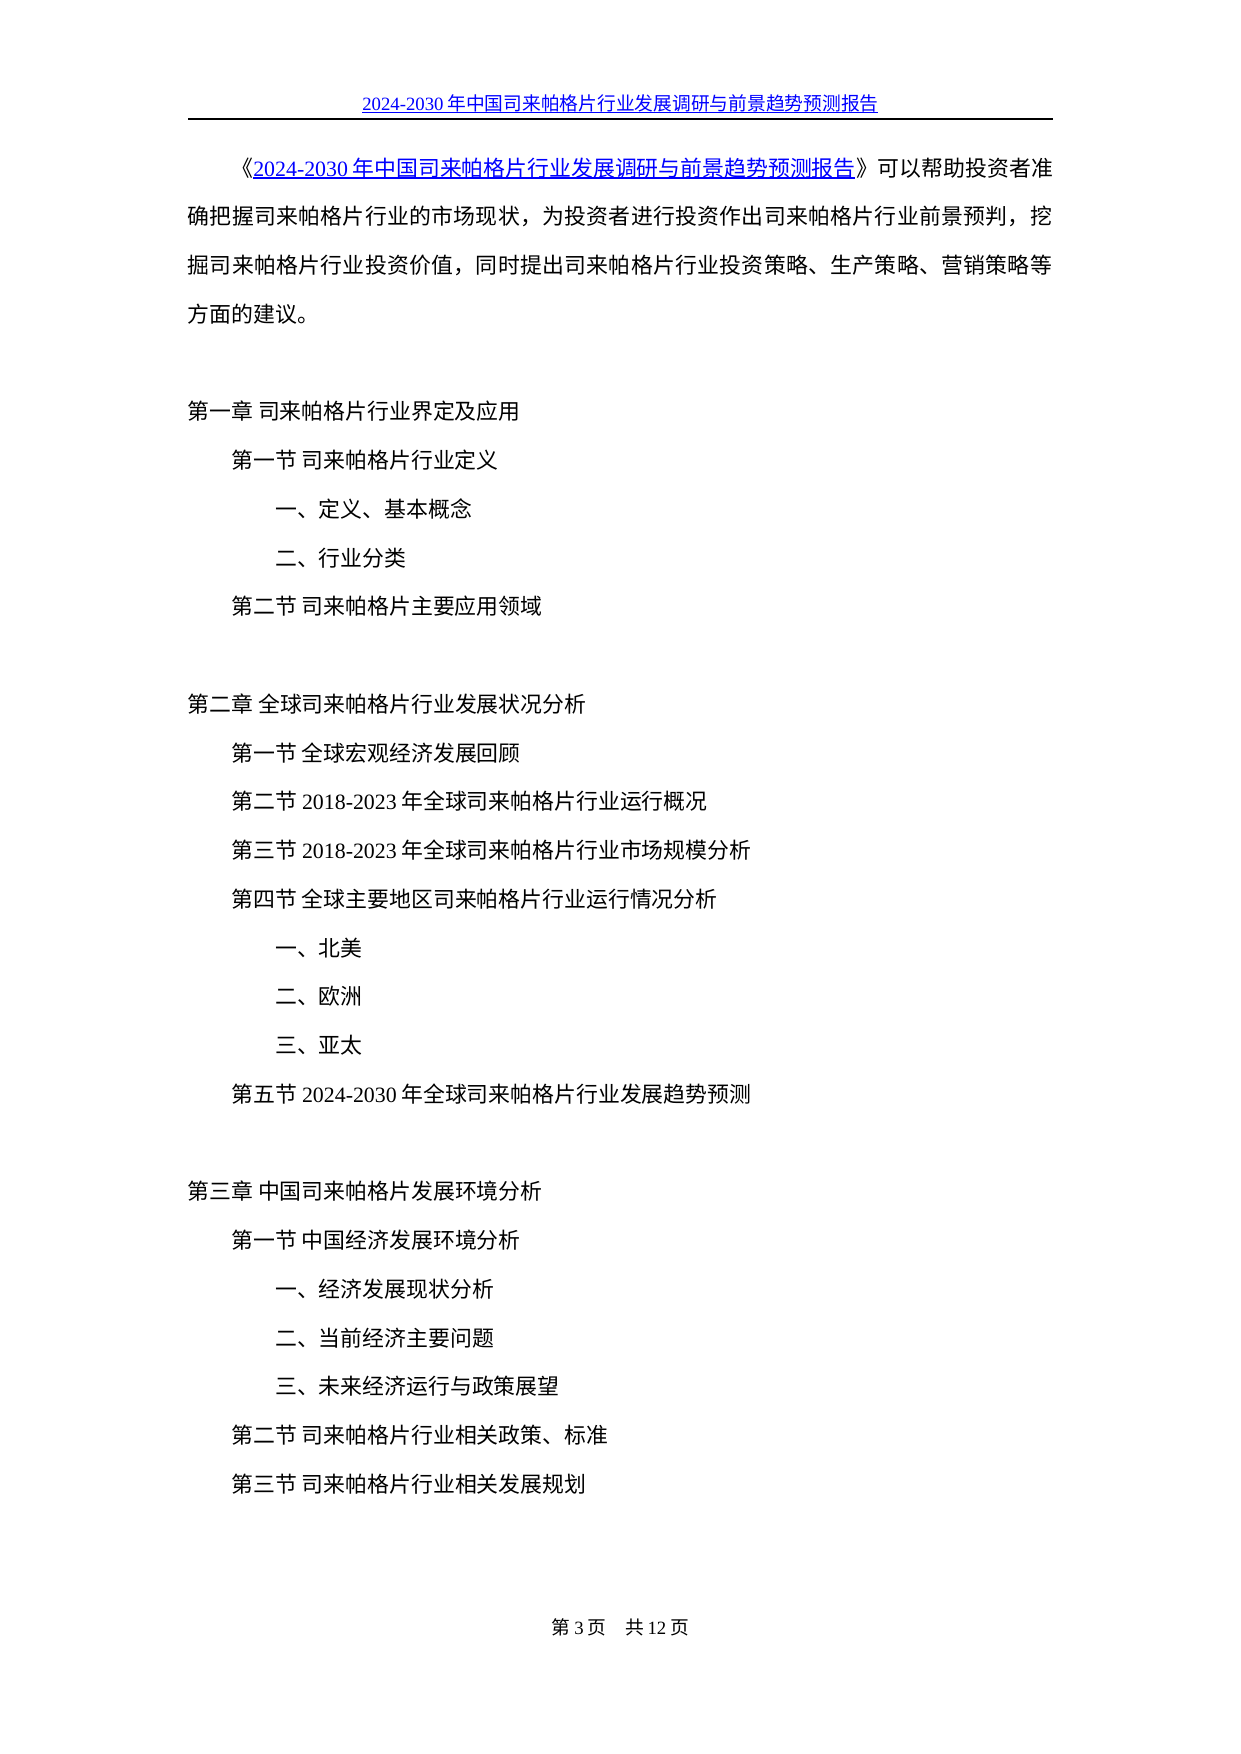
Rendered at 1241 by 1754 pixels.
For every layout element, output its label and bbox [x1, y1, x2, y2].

text [187, 150, 1053, 1499]
